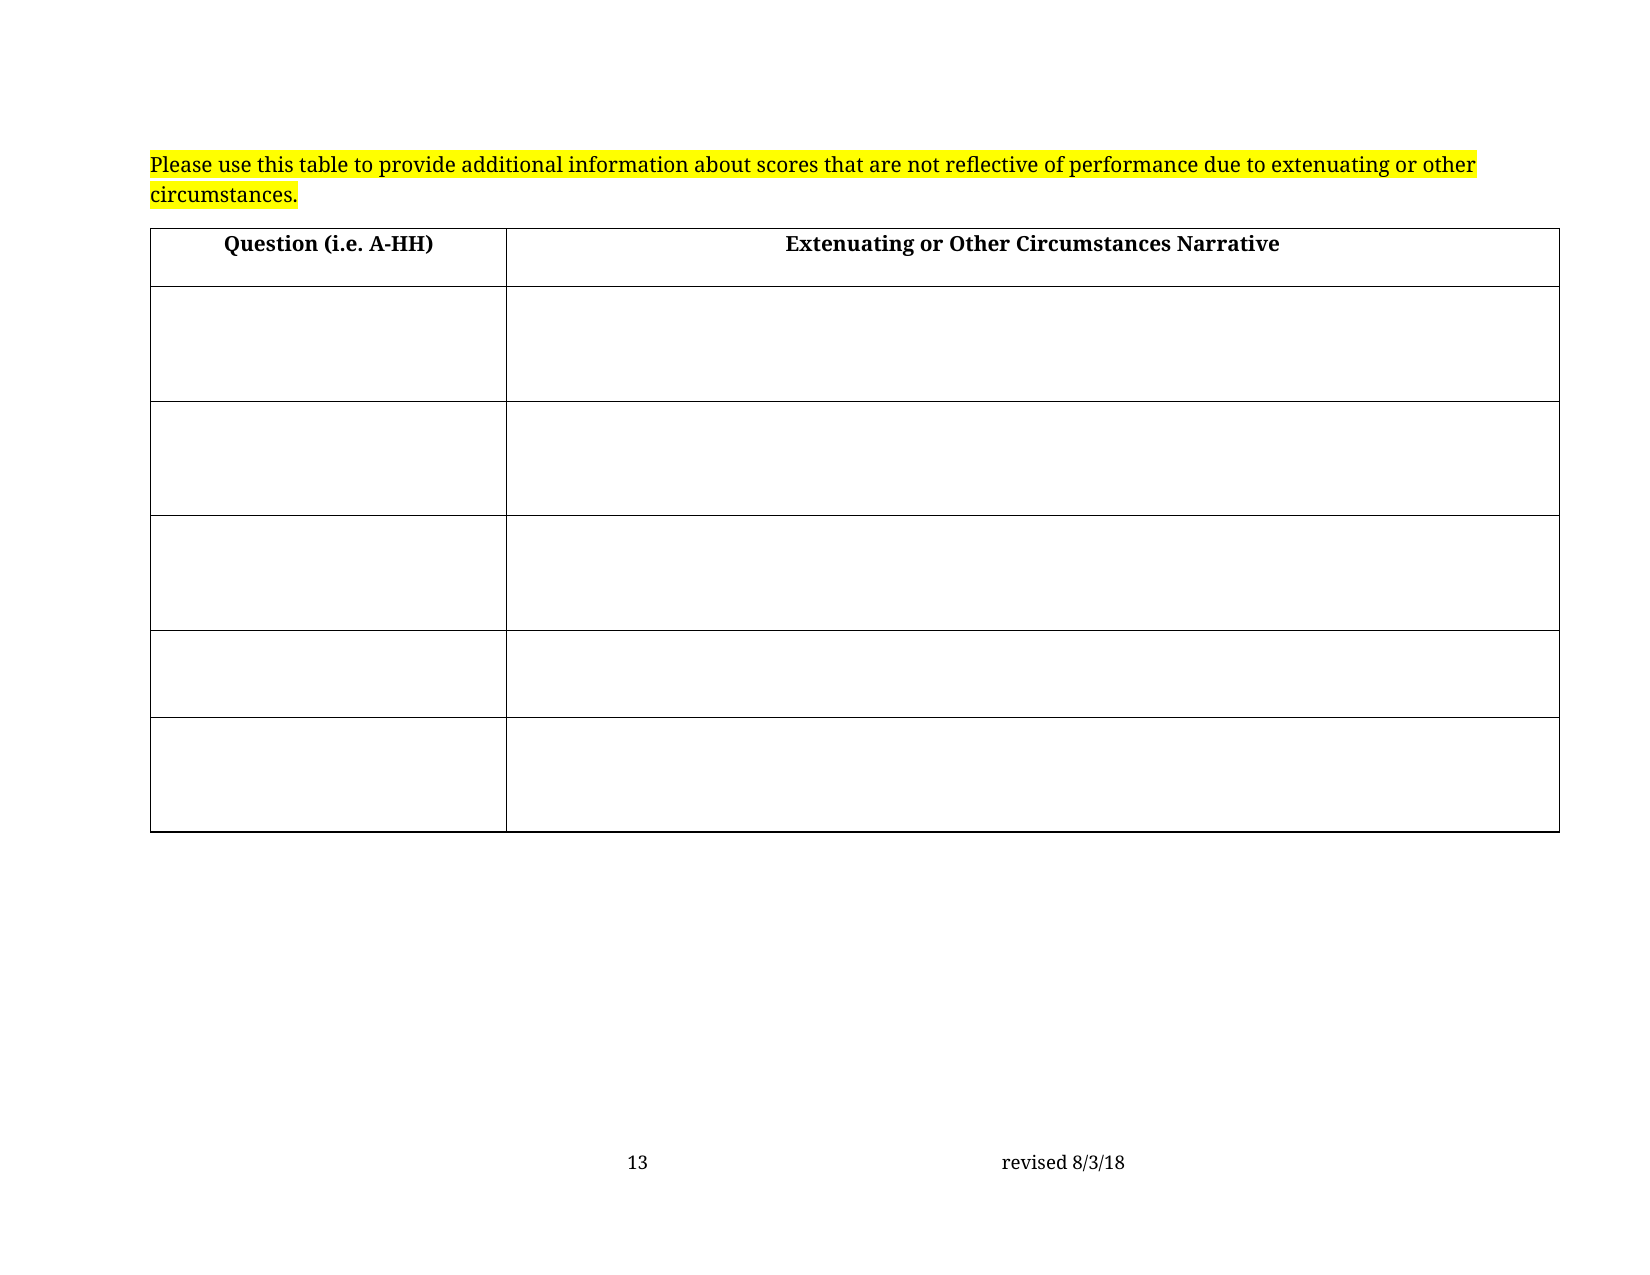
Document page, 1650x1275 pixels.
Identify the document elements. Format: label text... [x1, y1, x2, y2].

table_cell [151, 631, 506, 717]
table_header Question (i.e. A-HH) [151, 229, 506, 286]
table_cell [151, 287, 506, 401]
table_cell [507, 718, 1559, 831]
table_cell [151, 516, 506, 630]
table_cell [507, 287, 1559, 401]
table_cell [151, 402, 506, 515]
table_header Extenuating or Other Circumstances Narrative [507, 229, 1559, 286]
table_cell [507, 631, 1559, 717]
table_cell [151, 718, 506, 831]
text Please use this table to provide additional information about scores that are not reflective of performance due to extenuating or other circumstances. [150, 150, 1560, 209]
table_cell [507, 402, 1559, 515]
table_cell [507, 516, 1559, 630]
